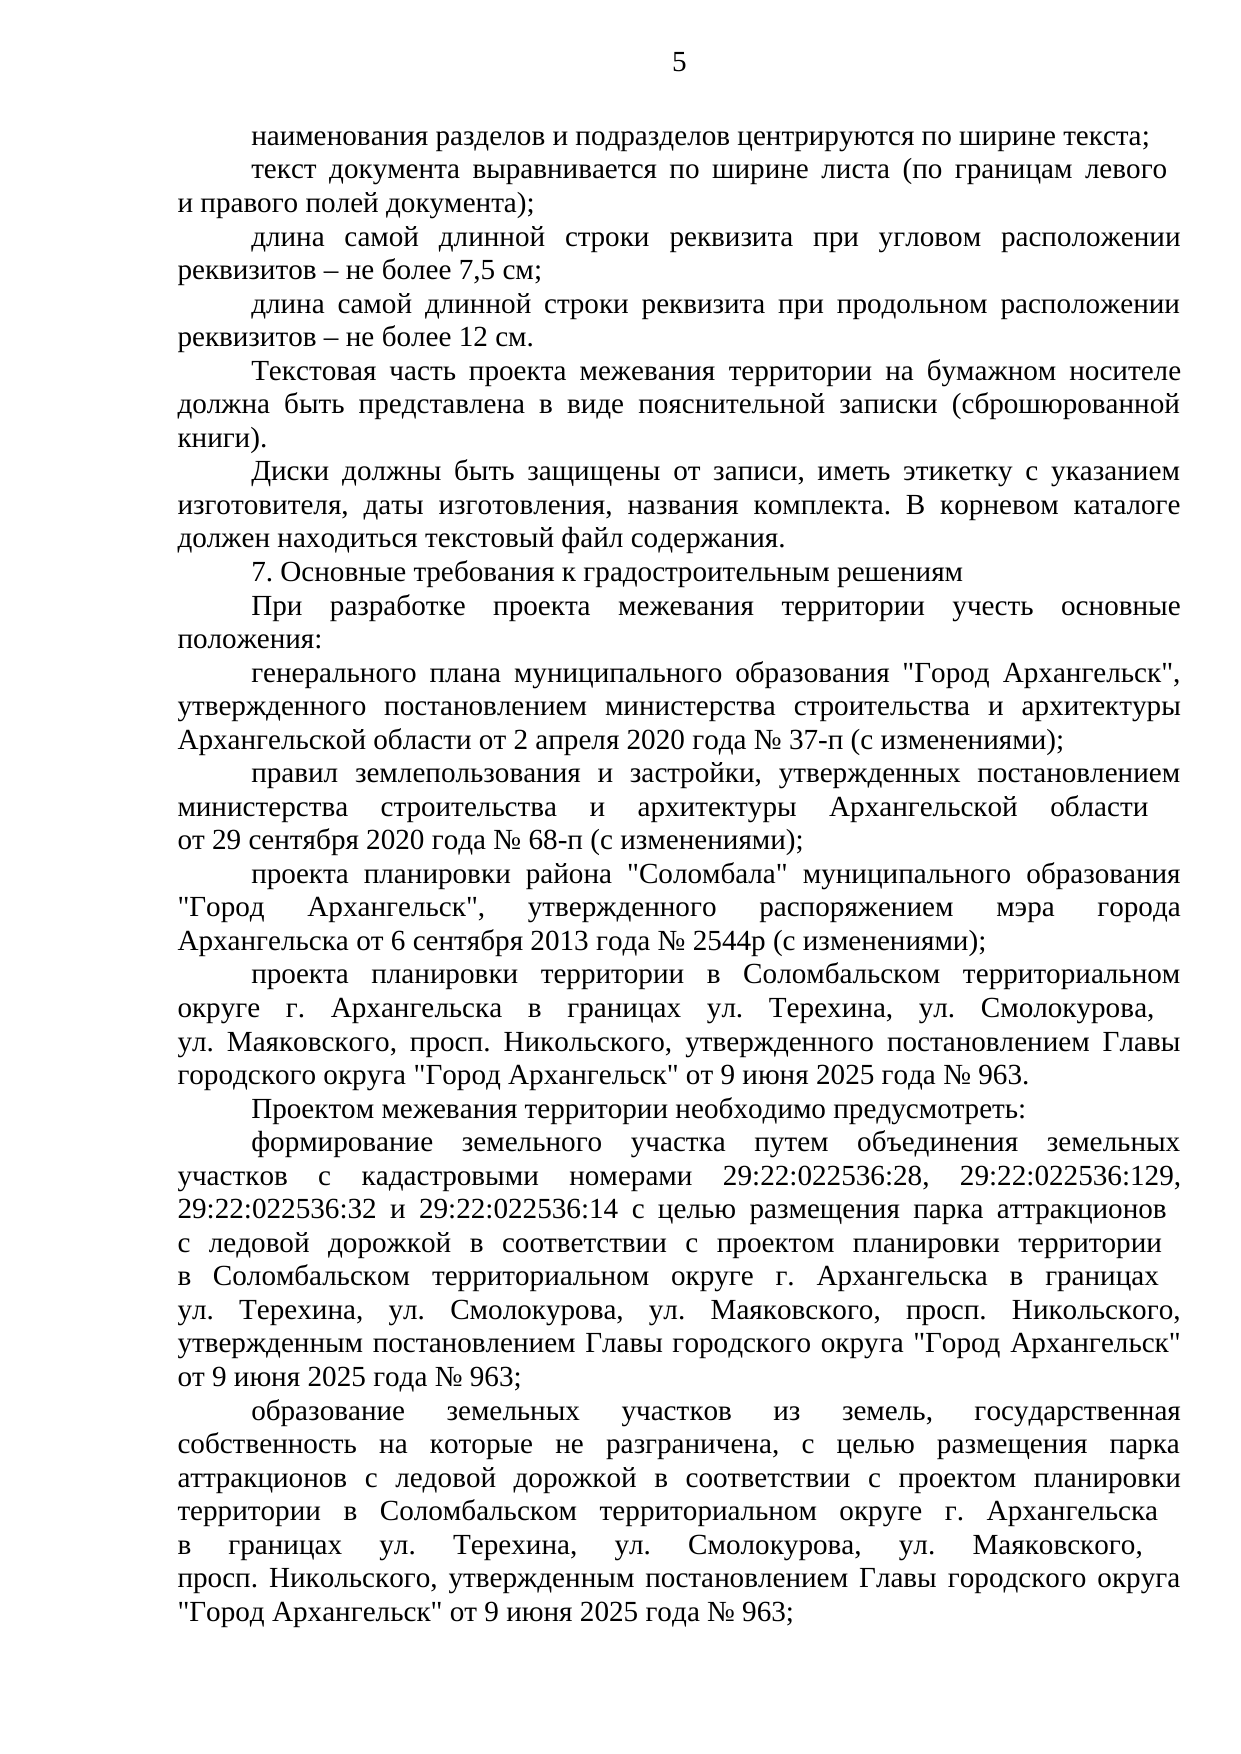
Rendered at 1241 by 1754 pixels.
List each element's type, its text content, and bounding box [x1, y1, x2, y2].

text текст документа выравнивается по ширине листа (по границам левого и правого полей документа); [177, 152, 1181, 219]
text длина самой длинной строки реквизита при продольном расположении реквизитов – не более 12 см. [177, 286, 1181, 353]
text Диски должны быть защищены от записи, иметь этикетку с указанием изготовителя, даты изготовления, названия комплекта. В корневом каталоге должен находиться текстовый файл содержания. [177, 453, 1181, 554]
text Текстовая часть проекта межевания территории на бумажном носителе должна быть представлена в виде пояснительной записки (сброшюрованной книги). [177, 353, 1181, 453]
text проекта планировки района "Соломбала" муниципального образования "Город Архангельск", утвержденного распоряжением мэра города Архангельска от 6 сентября 2013 года № 2544р (с изменениями); [177, 856, 1181, 957]
text образование земельных участков из земель, государственная собственность на которые не разграничена, с целью размещения парка аттракционов с ледовой дорожкой в соответствии с проектом планировки территории в Соломбальском территориальном округе г. Архангельска в границах ул. Терехина, ул. Смолокурова, ул. Маяковского, просп. Никольского, утвержденным постановлением Главы городского округа "Город Архангельск" от 9 июня 2025 года № 963; [177, 1393, 1181, 1627]
text При разработке проекта межевания территории учесть основные положения: [177, 588, 1181, 655]
text правил землепользования и застройки, утвержденных постановлением министерства строительства и архитектуры Архангельской области от 29 сентября 2020 года № 68-п (с изменениями); [177, 755, 1181, 856]
text формирование земельного участка путем объединения земельных участков с кадастровыми номерами 29:22:022536:28, 29:22:022536:129, 29:22:022536:32 и 29:22:022536:14 с целью размещения парка аттракционов с ледовой дорожкой в соответствии с проектом планировки территории в Соломбальском территориальном округе г. Архангельска в границах ул. Терехина, ул. Смолокурова, ул. Маяковского, просп. Никольского, утвержденным постановлением Главы городского округа "Город Архангельск" от 9 июня 2025 года № 963; [177, 1124, 1181, 1393]
text генерального плана муниципального образования "Город Архангельск", утвержденного постановлением министерства строительства и архитектуры Архангельской области от 2 апреля 2020 года № 37-п (с изменениями); [177, 655, 1181, 755]
text 7. Основные требования к градостроительным решениям [177, 554, 1181, 588]
text проекта планировки территории в Соломбальском территориальном округе г. Архангельска в границах ул. Терехина, ул. Смолокурова, ул. Маяковского, просп. Никольского, утвержденного постановлением Главы городского округа "Город Архангельск" от 9 июня 2025 года № 963. [177, 957, 1181, 1091]
text Проектом межевания территории необходимо предусмотреть: [177, 1091, 1181, 1124]
text наименования разделов и подразделов центрируются по ширине текста; [177, 118, 1181, 152]
text длина самой длинной строки реквизита при угловом расположении реквизитов – не более 7,5 см; [177, 219, 1181, 286]
